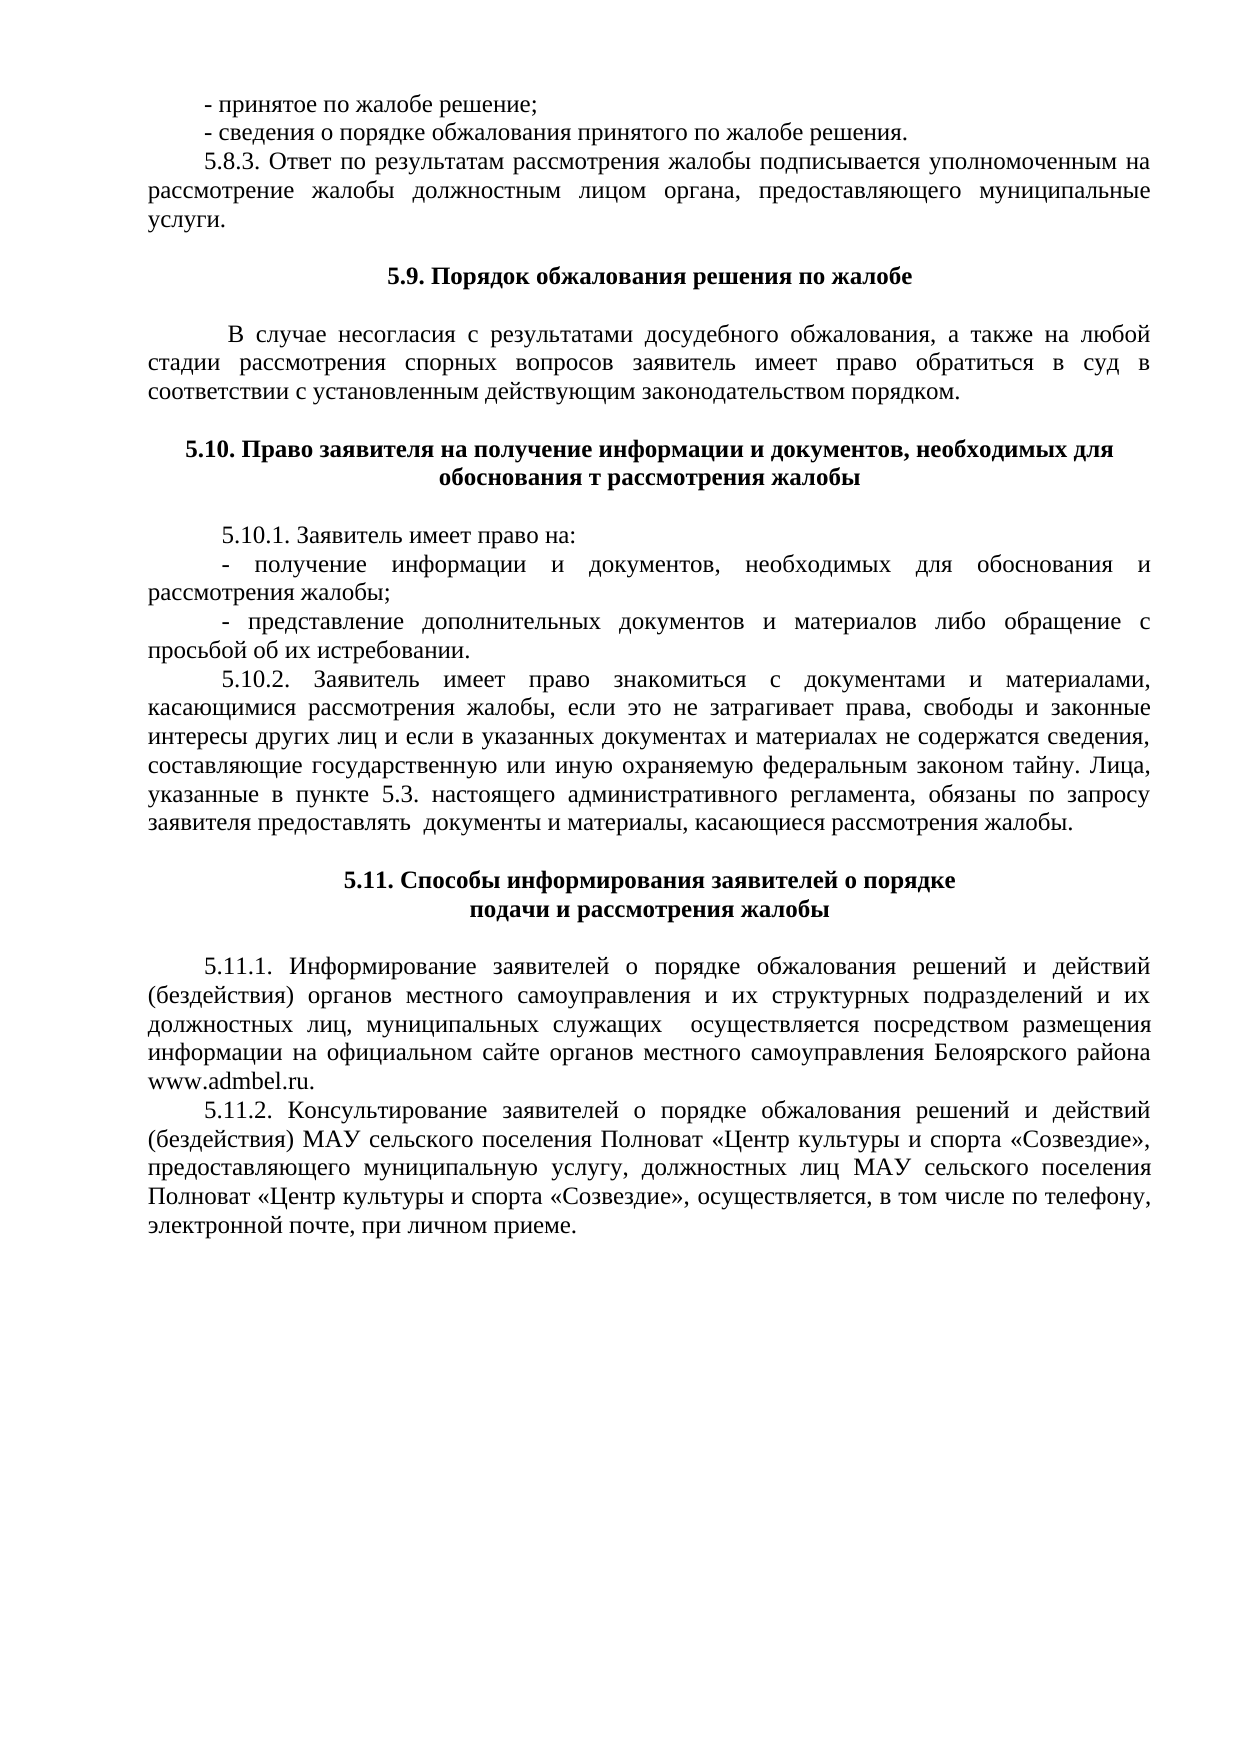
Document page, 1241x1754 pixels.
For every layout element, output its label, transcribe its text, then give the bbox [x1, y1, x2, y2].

text 5.11. Способы информирования заявителей о порядке [148, 865, 1152, 894]
text - получение информации и документов, необходимых для обоснования и рассмотрения жалобы; [148, 549, 1152, 606]
text - принятое по жалобе решение; [148, 89, 1152, 117]
text подачи и рассмотрения жалобы [148, 894, 1152, 922]
text 5.10.2. Заявитель имеет право знакомиться с документами и материалами, касающимися рассмотрения жалобы, если это не затрагивает права, свободы и законные интересы других лиц и если в указанных документах и материалах не содержатся сведения, составляющие государственную или иную охраняемую федеральным законом тайну. Лица, указанные в пункте 5.3. настоящего административного регламента, обязаны по запросу заявителя предоставлять документы и материалы, касающиеся рассмотрения жалобы. [148, 664, 1152, 836]
text 5.11.2. Консультирование заявителей о порядке обжалования решений и действий (бездействия) МАУ сельского поселения Полноват «Центр культуры и спорта «Созвездие», предоставляющего муниципальную услугу, должностных лиц МАУ сельского поселения Полноват «Центр культуры и спорта «Созвездие», осуществляется, в том числе по телефону, электронной почте, при личном приеме. [148, 1095, 1152, 1239]
text 5.9. Порядок обжалования решения по жалобе [148, 261, 1152, 290]
text 5.8.3. Ответ по результатам рассмотрения жалобы подписывается уполномоченным на рассмотрение жалобы должностным лицом органа, предоставляющего муниципальные услуги. [148, 146, 1152, 232]
text 5.11.1. Информирование заявителей о порядке обжалования решений и действий (бездействия) органов местного самоуправления и их структурных подразделений и их должностных лиц, муниципальных служащих осуществляется посредством размещения информации на официальном сайте органов местного самоуправления Белоярского района www.admbel.ru. [148, 951, 1152, 1095]
text - сведения о порядке обжалования принятого по жалобе решения. [148, 117, 1152, 146]
text 5.10.1. Заявитель имеет право на: [148, 520, 1152, 549]
text 5.10. Право заявителя на получение информации и документов, необходимых для обоснования т рассмотрения жалобы [148, 434, 1152, 491]
text В случае несогласия с результатами досудебного обжалования, а также на любой стадии рассмотрения спорных вопросов заявитель имеет право обратиться в суд в соответствии с установленным действующим законодательством порядком. [148, 319, 1152, 405]
text - представление дополнительных документов и материалов либо обращение с просьбой об их истребовании. [148, 606, 1152, 664]
